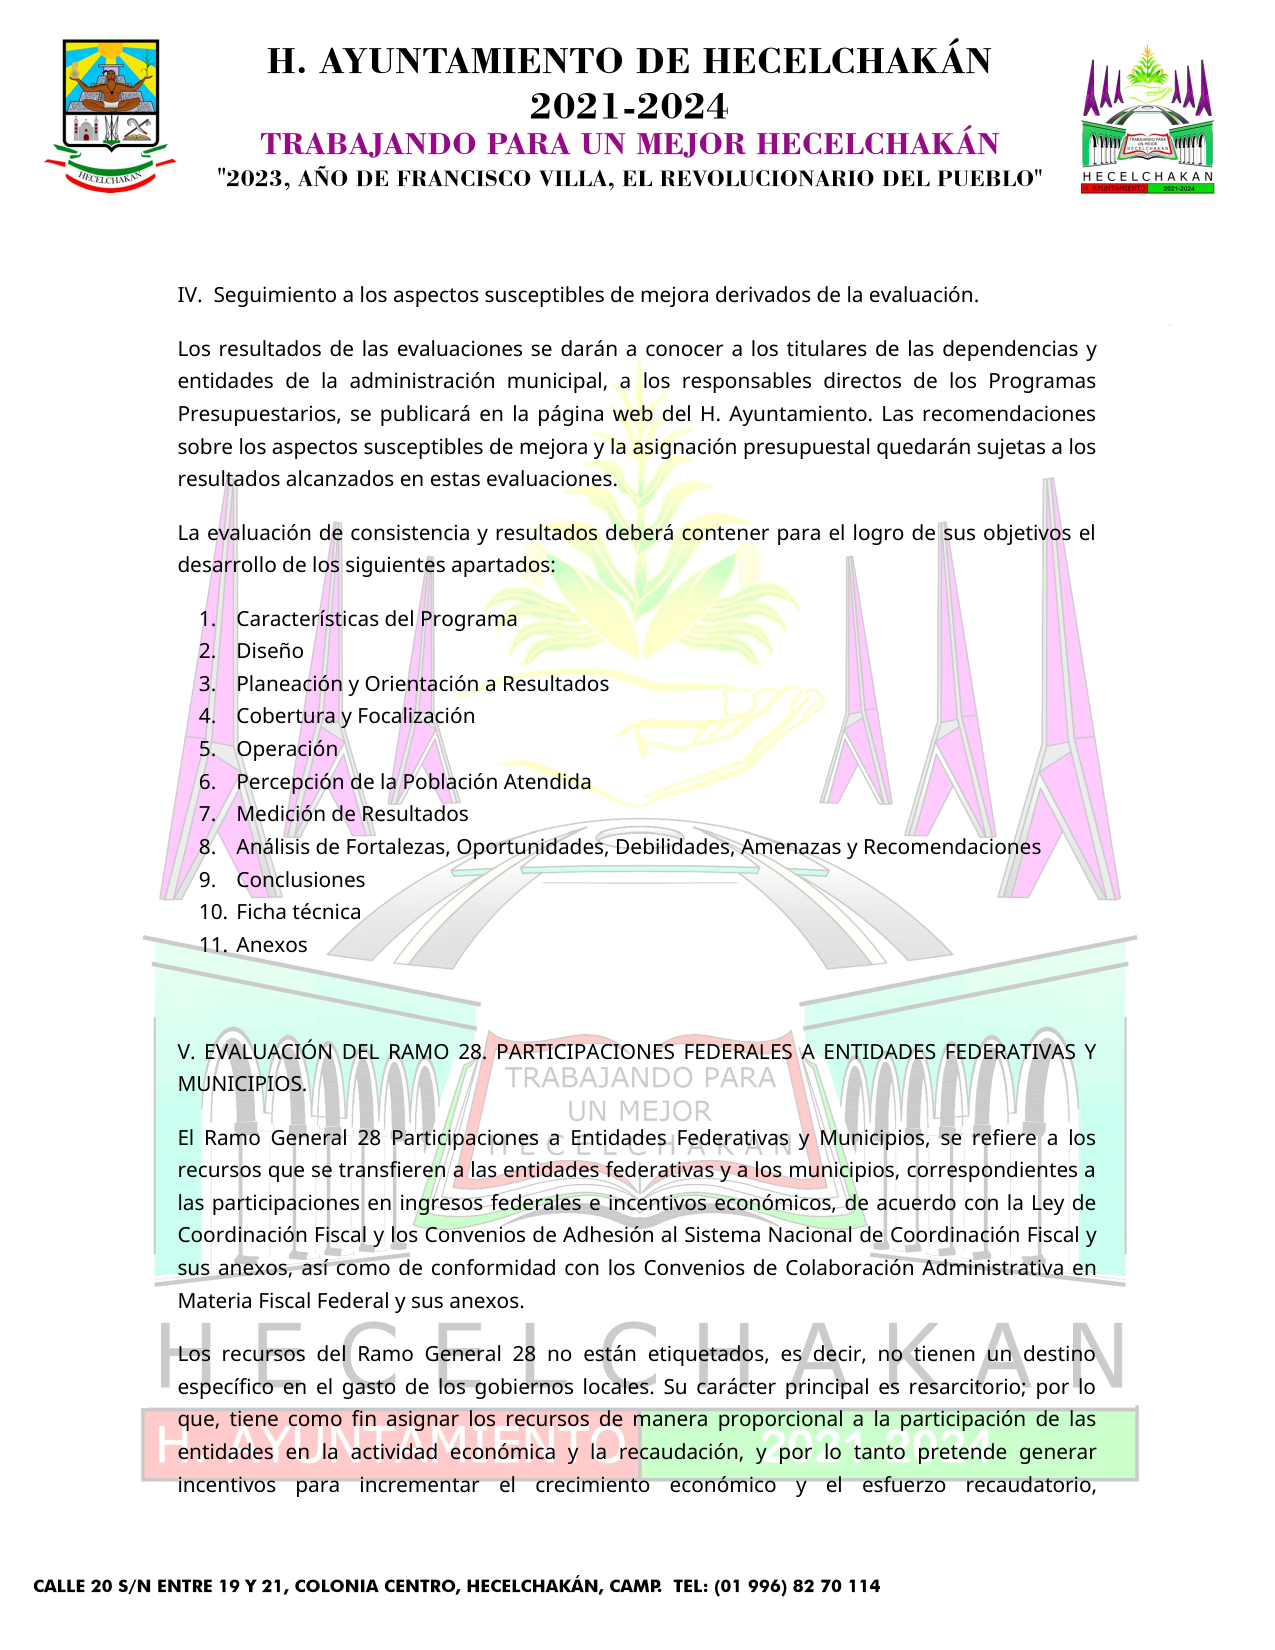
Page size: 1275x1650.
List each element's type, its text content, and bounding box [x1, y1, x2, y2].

picture [5, 7, 1275, 1650]
list Planeación y Orientación a Resultados [199, 669, 1098, 697]
text Los resultados de las evaluaciones se darán a conocer a los titulares de las dependencias y entidades de la administración municipal, a los responsables directos de los Programas Presupuestarios, se publicará en la página web del H. Ayuntamiento. Las recomendaciones sobre los aspectos susceptibles de mejora y la asignación presupuestal quedarán sujetas a los resultados alcanzados en estas evaluaciones. [177, 334, 1098, 493]
list Operación [199, 734, 1098, 763]
list Conclusiones [199, 865, 1098, 893]
list Análisis de Fortalezas, Oportunidades, Debilidades, Amenazas y Recomendaciones [199, 832, 1098, 861]
list Características del Programa [199, 604, 1098, 632]
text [177, 1339, 1098, 1498]
list Medición de Resultados [199, 799, 1098, 828]
text La evaluación de consistencia y resultados deberá contener para el logro de sus objetivos el desarrollo de los siguientes apartados: [177, 518, 1098, 579]
list Percepción de la Población Atendida [199, 767, 1098, 795]
text V. EVALUACIÓN DEL RAMO 28. PARTICIPACIONES FEDERALES A ENTIDADES FEDERATIVAS Y MUNICIPIOS. [177, 1037, 1098, 1098]
list Diseño [199, 636, 1098, 665]
list Cobertura y Focalización [199, 702, 1098, 730]
text El Ramo General 28 Participaciones a Entidades Federativas y Municipios, se refiere a los recursos que se transfieren a las entidades federativas y a los municipios, correspondientes a las participaciones en ingresos federales e incentivos económicos, de acuerdo con la Ley de Coordinación Fiscal y los Convenios de Adhesión al Sistema Nacional de Coordinación Fiscal y sus anexos, así como de conformidad con los Convenios de Colaboración Administrativa en Materia Fiscal Federal y sus anexos. [177, 1123, 1098, 1314]
text IV. Seguimiento a los aspectos susceptibles de mejora derivados de la evaluación. [177, 281, 1098, 309]
list Ficha técnica [199, 897, 1098, 926]
list Anexos [199, 930, 1098, 958]
